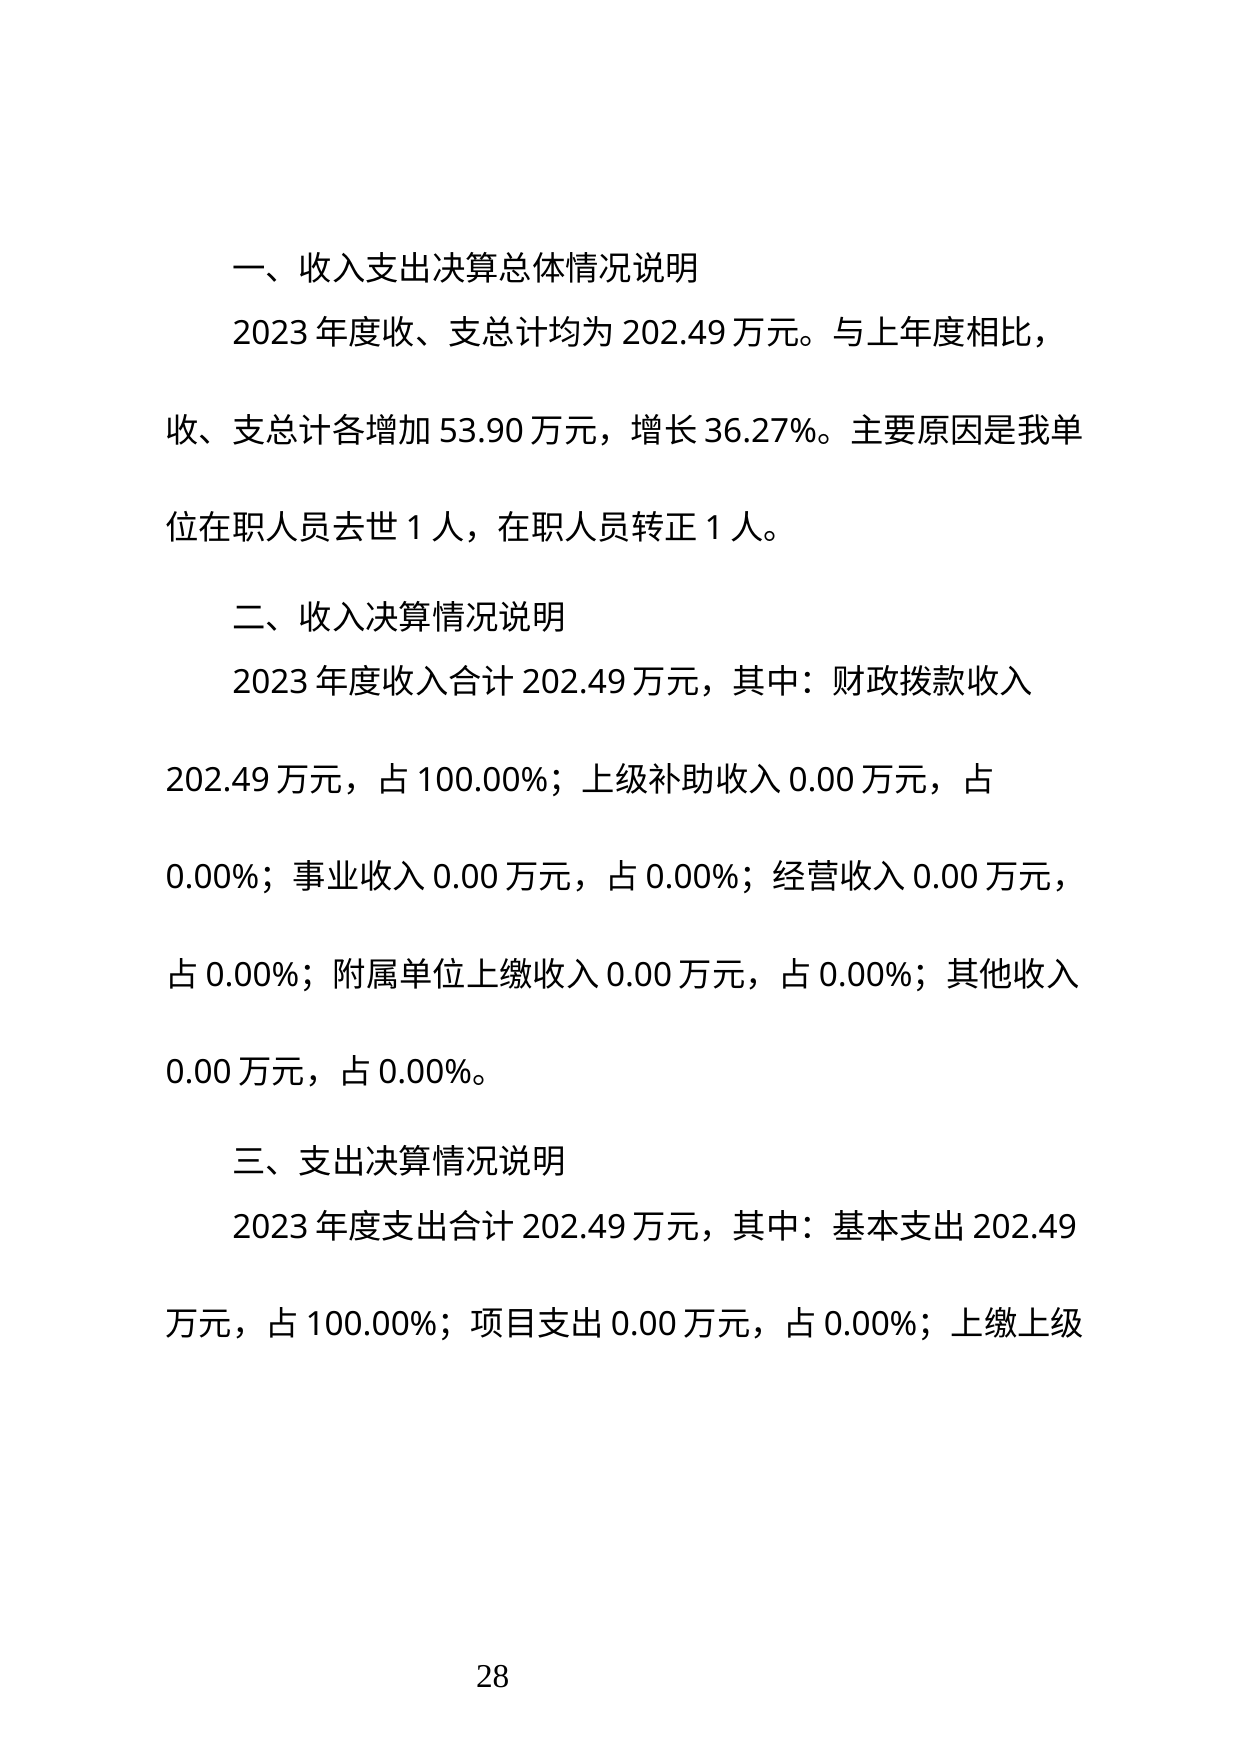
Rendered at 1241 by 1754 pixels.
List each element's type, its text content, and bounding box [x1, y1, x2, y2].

text 一、收入支出决算总体情况说明 [165, 233, 1087, 298]
text 2023年度收入合计202.49万元，其中：财政拨款收入202.49万元，占100.00%；上级补助收入0.00万元，占0.00%；事业收入0.00万元，占0.00%；经营收入0.00万元，占0.00%；附属单位上缴收入0.00万元，占0.00%；其他收入0.00万元，占0.00%。 [165, 647, 1087, 1102]
text 二、收入决算情况说明 [165, 582, 1087, 647]
text 2023年度收、支总计均为202.49万元。与上年度相比，收、支总计各增加53.90万元，增长36.27%。主要原因是我单位在职人员去世1人，在职人员转正1人。 [165, 298, 1087, 558]
text 三、支出决算情况说明 [165, 1126, 1087, 1191]
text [165, 1191, 1087, 1354]
